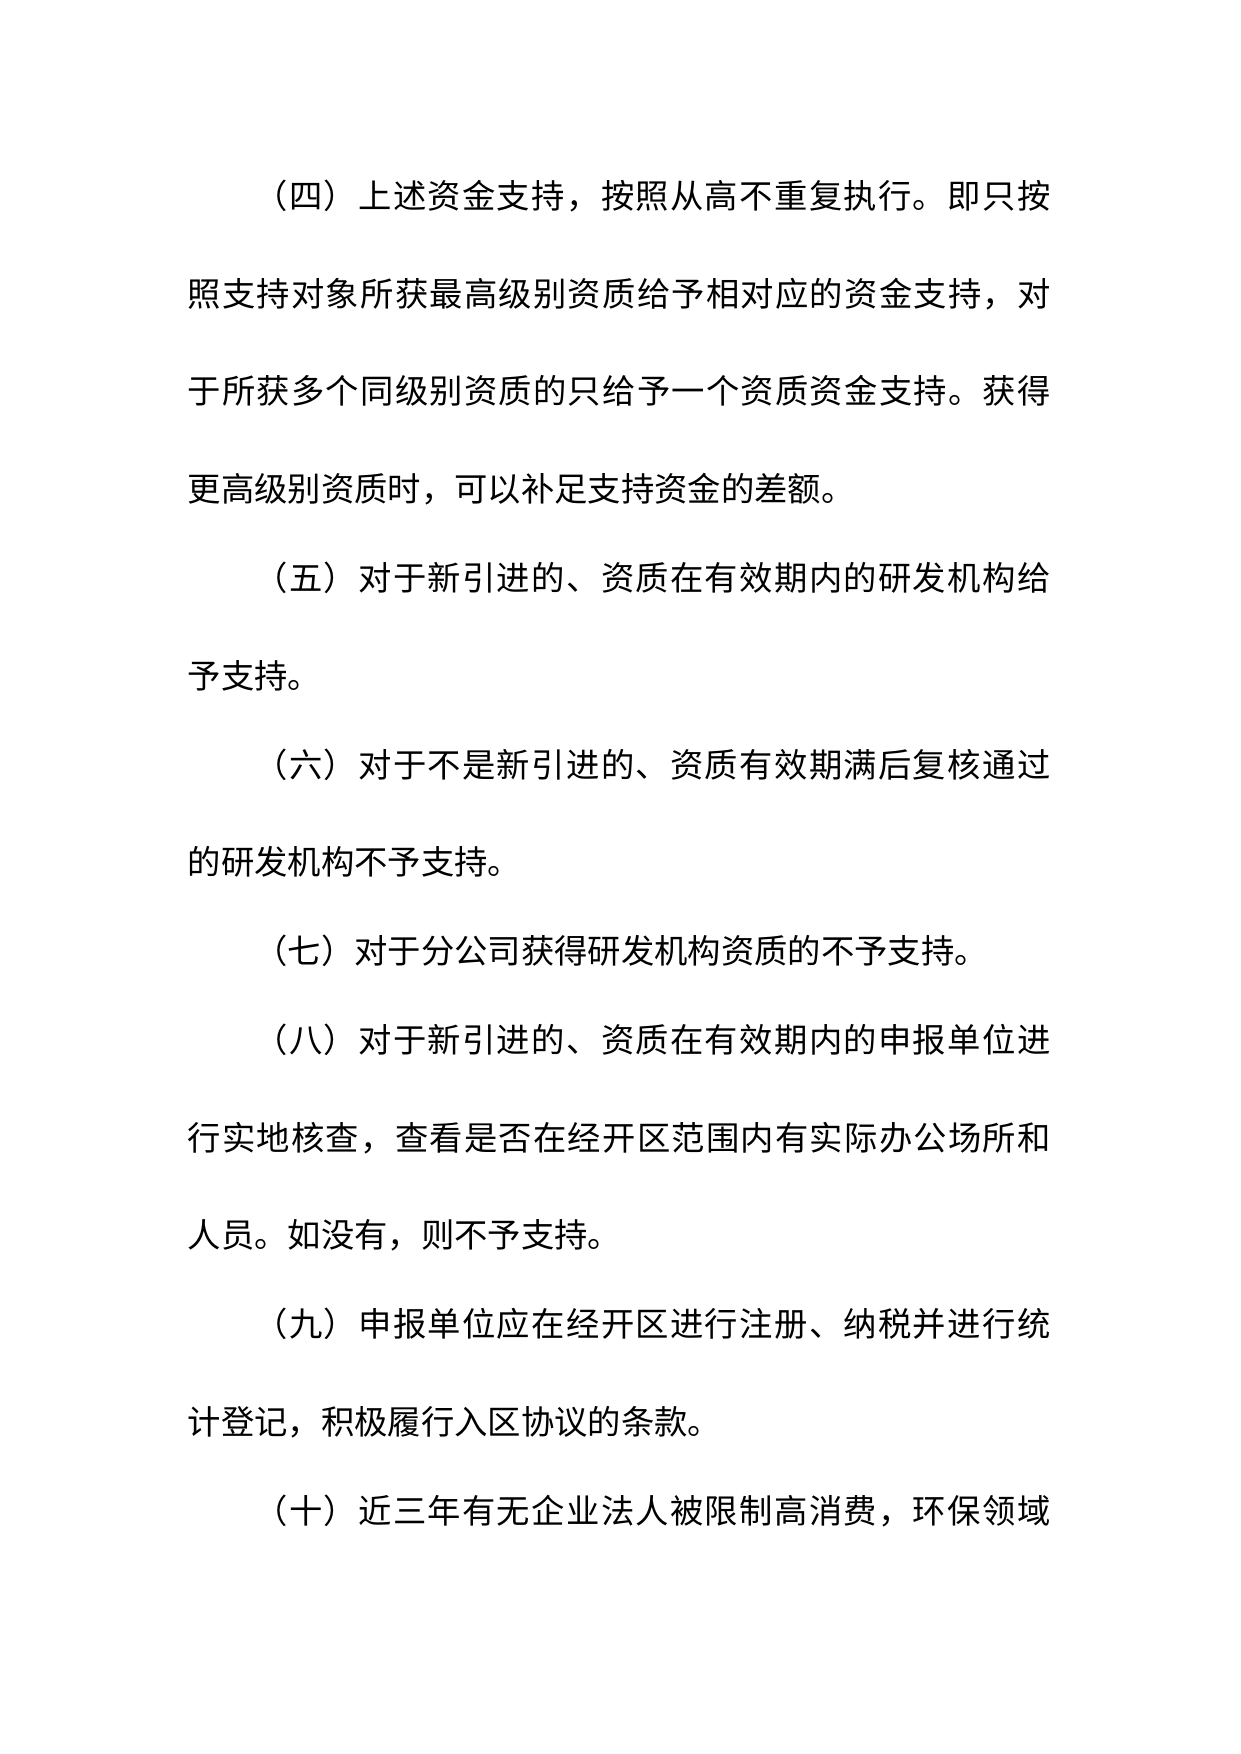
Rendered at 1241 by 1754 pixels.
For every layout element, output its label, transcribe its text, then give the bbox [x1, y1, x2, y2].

text （九）申报单位应在经开区进行注册、纳税并进行统计登记，积极履行入区协议的条款。 [187, 1290, 1053, 1452]
text （八）对于新引进的、资质在有效期内的申报单位进行实地核查，查看是否在经开区范围内有实际办公场所和人员。如没有，则不予支持。 [187, 1006, 1053, 1266]
text （四）上述资金支持，按照从高不重复执行。即只按照支持对象所获最高级别资质给予相对应的资金支持，对于所获多个同级别资质的只给予一个资质资金支持。获得更高级别资质时，可以补足支持资金的差额。 [187, 162, 1053, 519]
text （七）对于分公司获得研发机构资质的不予支持。 [187, 917, 1053, 982]
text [187, 1476, 1053, 1541]
text （六）对于不是新引进的、资质有效期满后复核通过的研发机构不予支持。 [187, 730, 1053, 893]
text （五）对于新引进的、资质在有效期内的研发机构给予支持。 [187, 543, 1053, 706]
